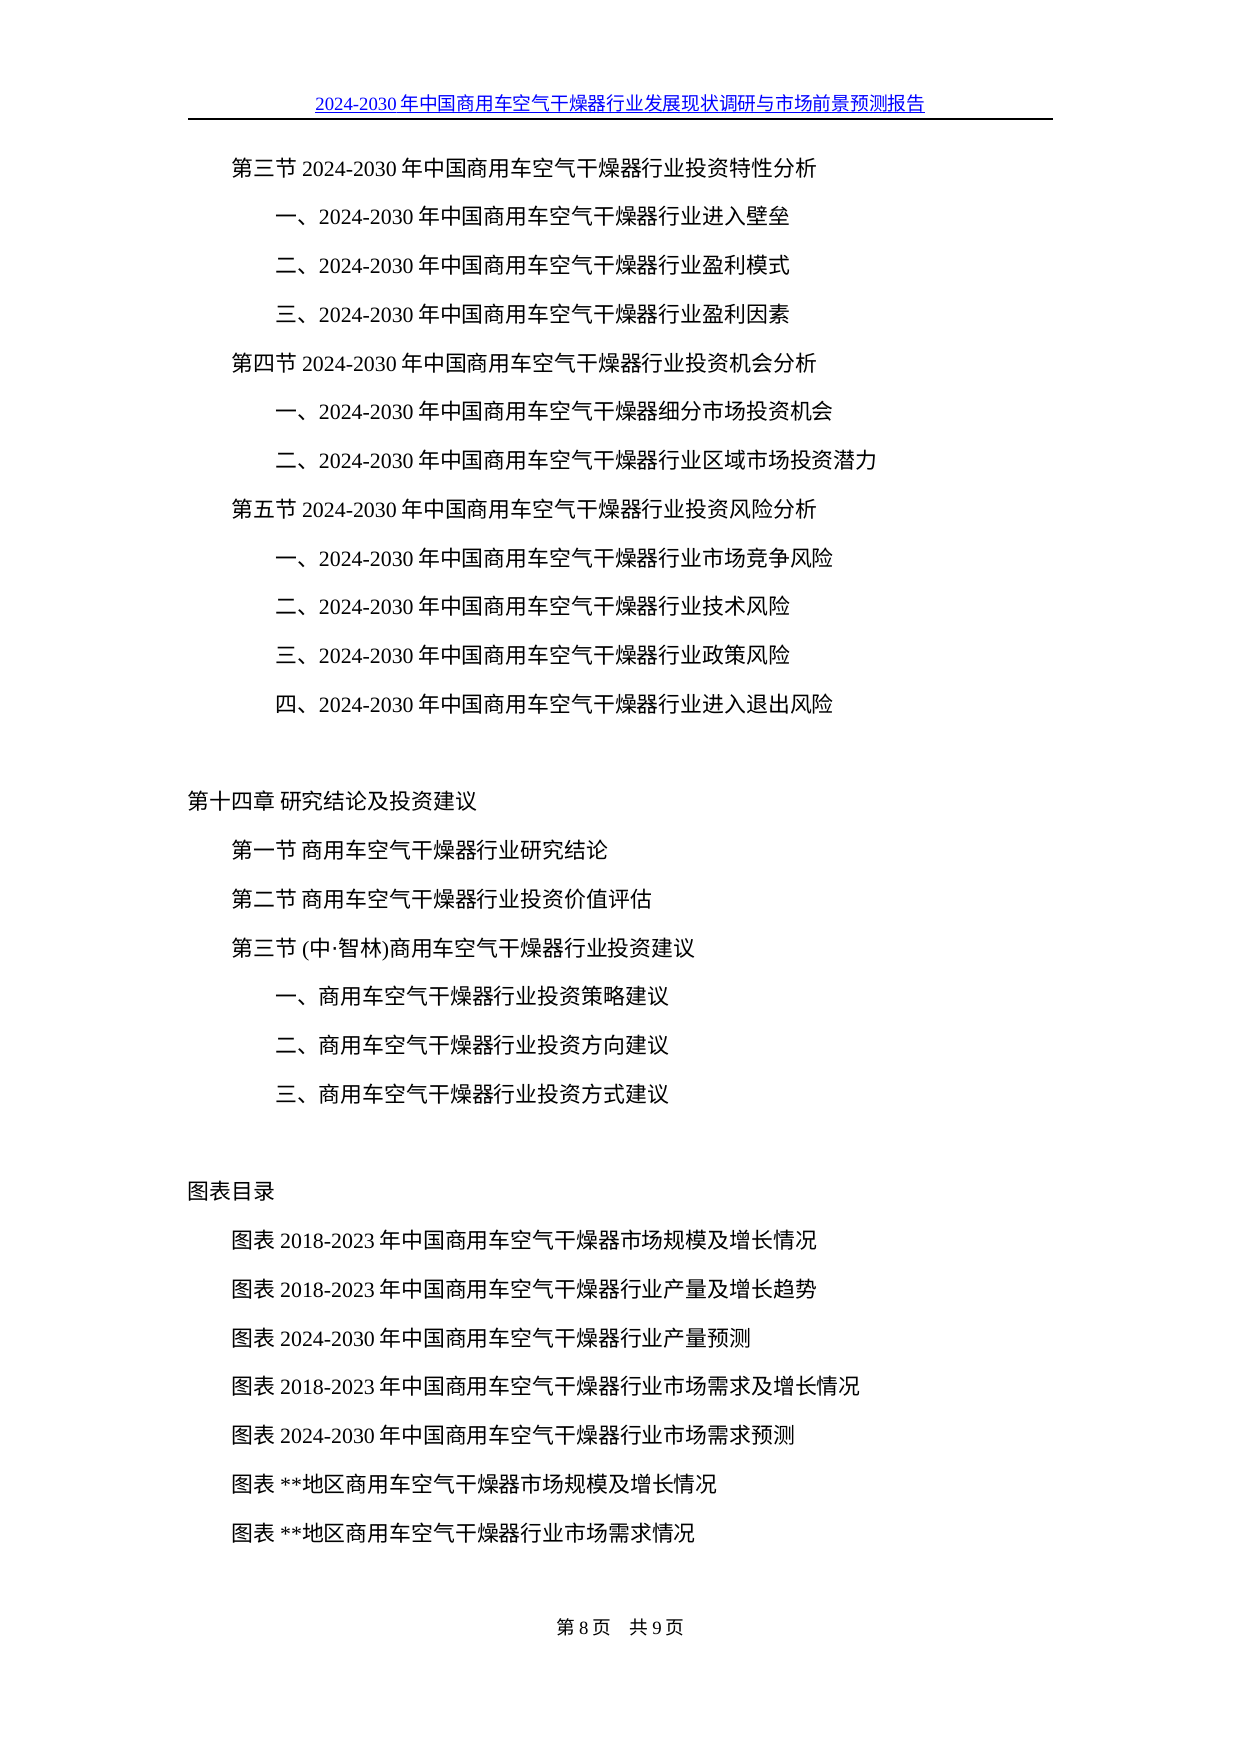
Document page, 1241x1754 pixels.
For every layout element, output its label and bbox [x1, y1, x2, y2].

text [187, 150, 1053, 1548]
